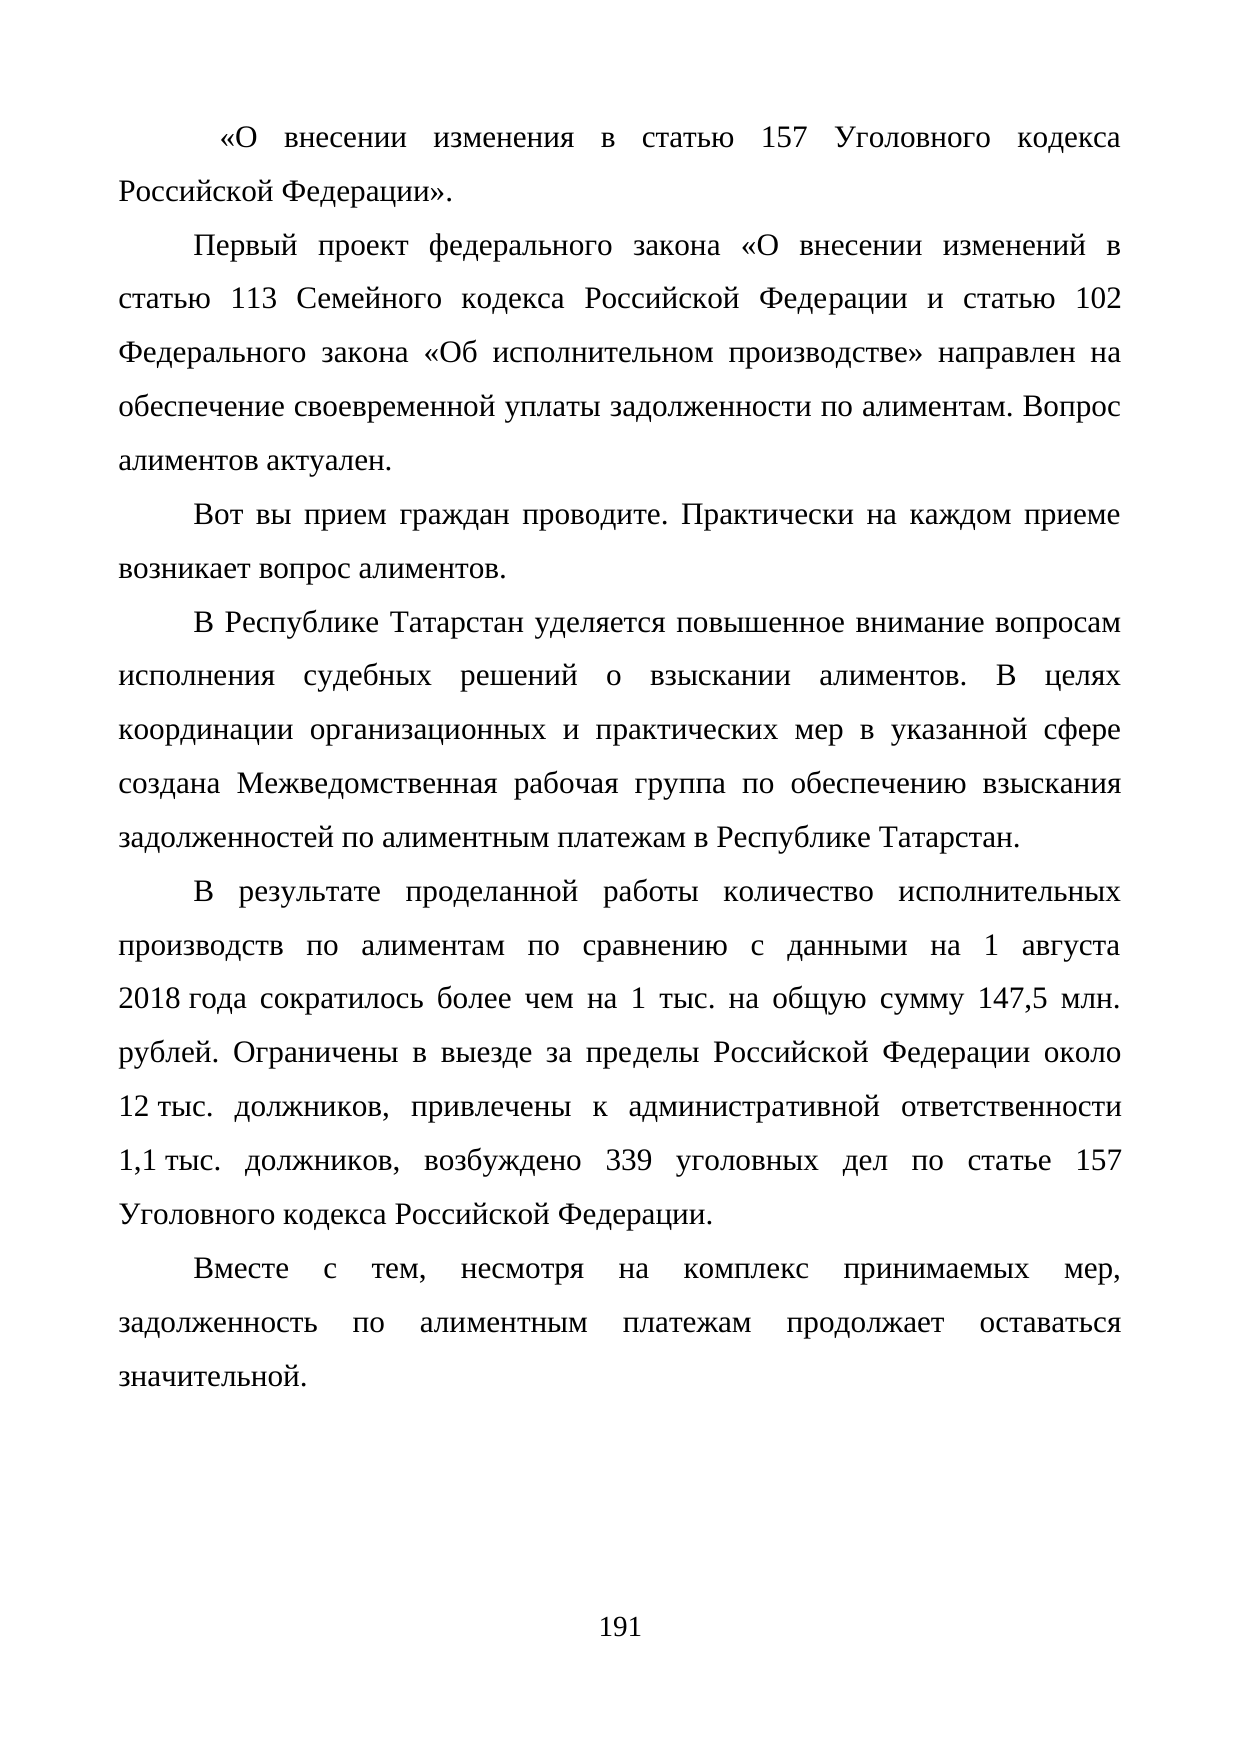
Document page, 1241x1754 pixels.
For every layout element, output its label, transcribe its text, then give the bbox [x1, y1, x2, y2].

text В Республике Татарстан уделяется повышенное внимание вопросам исполнения судебных решений о взыскании алиментов. В целях координации организационных и практических мер в указанной сфере создана Межведомственная рабочая группа по обеспечению взыскания задолженностей по алиментным платежам в Республике Татарстан. [118, 603, 1122, 854]
text Первый проект федерального закона «О внесении изменений в статью 113 Семейного кодекса Российской Федерации и статью 102 Федерального закона «Об исполнительном производстве» направлен на обеспечение своевременной уплаты задолженности по алиментам. Вопрос алиментов актуален. [118, 226, 1122, 477]
text Вместе с тем, несмотря на комплекс принимаемых мер, задолженность по алиментным платежам продолжает оставаться значительной. [118, 1249, 1122, 1393]
text Вот вы прием граждан проводите. Практически на каждом приеме возникает вопрос алиментов. [118, 495, 1122, 585]
text В результате проделанной работы количество исполнительных производств по алиментам по сравнению с данными на 1 августа 2018 года сократилось более чем на 1 тыс. на общую сумму 147,5 млн. рублей. Ограничены в выезде за пределы Российской Федерации около 12 тыс. должников, привлечены к административной ответственности 1,1 тыс. должников, возбуждено 339 уголовных дел по статье 157 Уголовного кодекса Российской Федерации. [118, 872, 1122, 1231]
text «О внесении изменения в статью 157 Уголовного кодекса Российской Федерации». [118, 118, 1122, 208]
